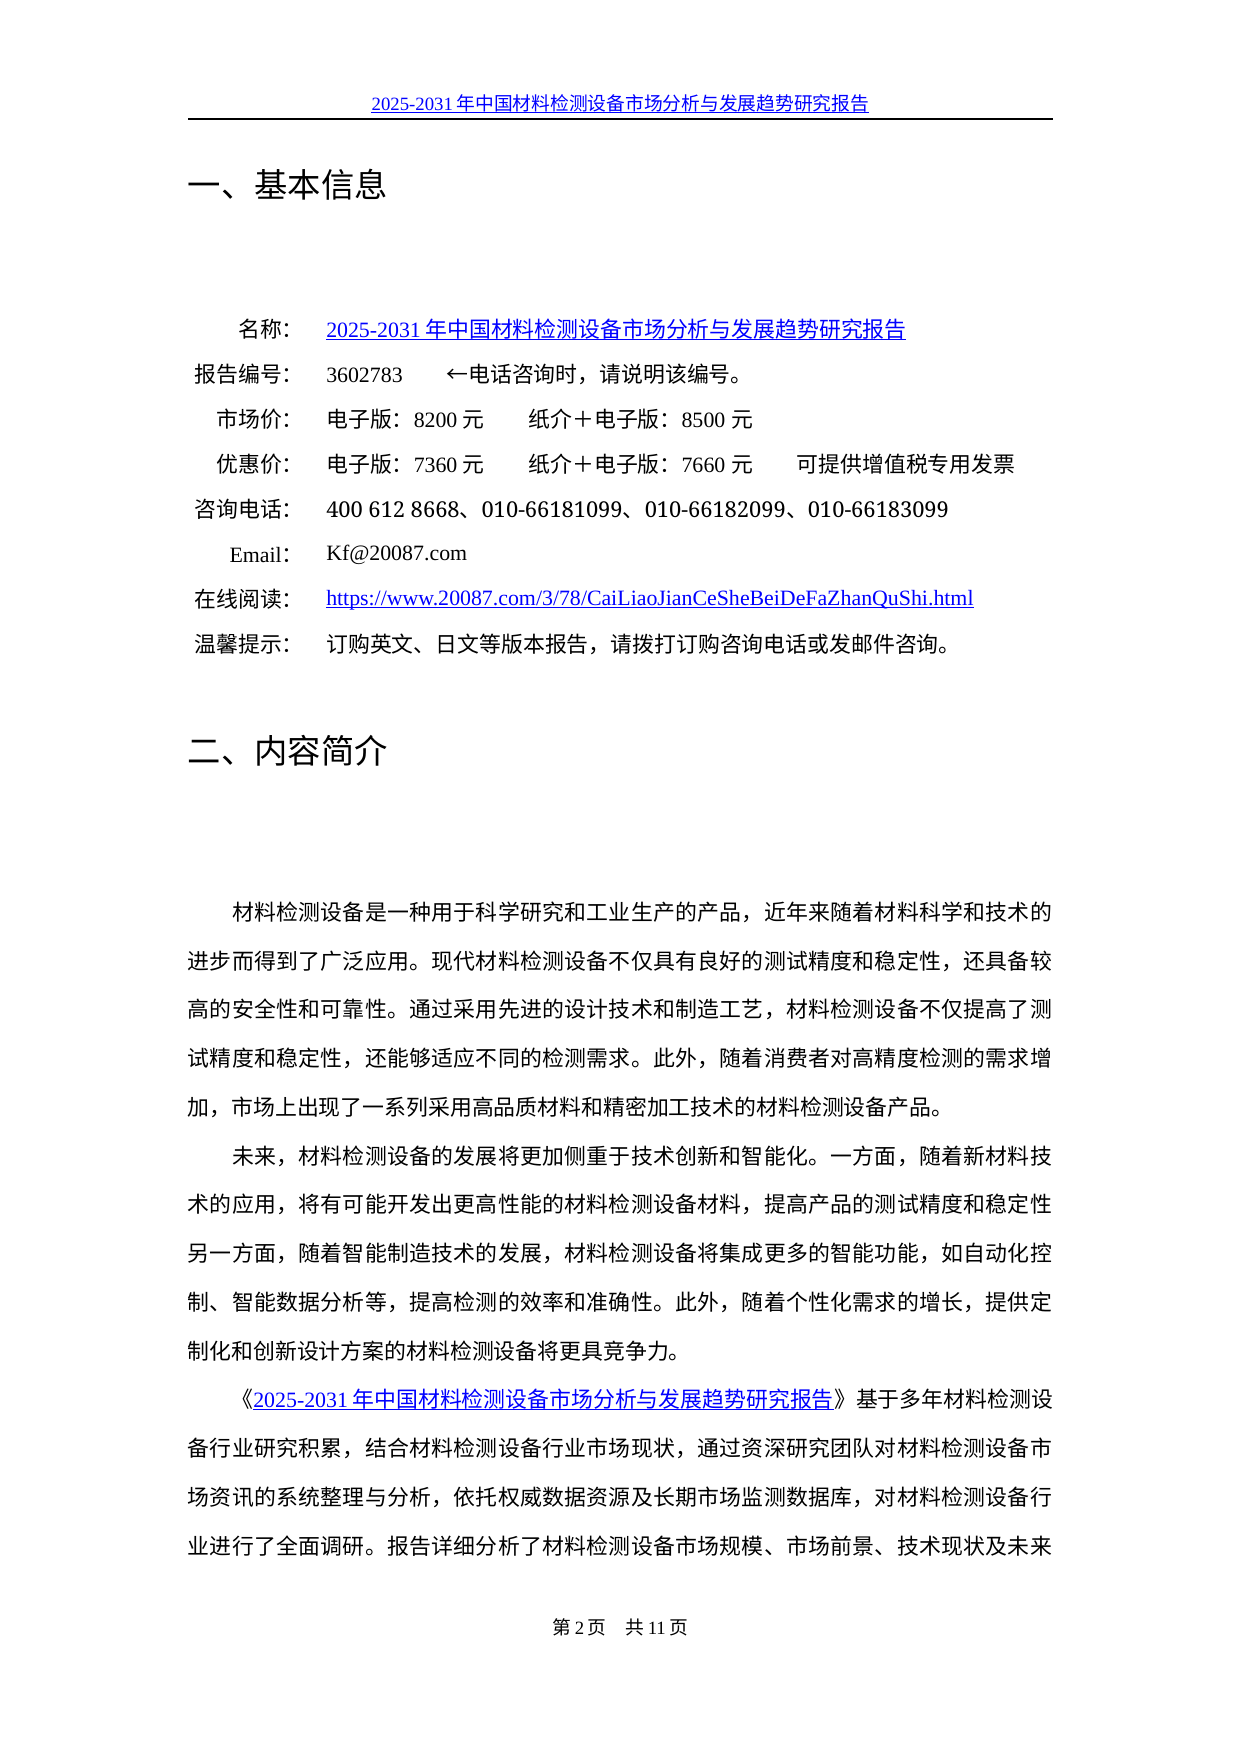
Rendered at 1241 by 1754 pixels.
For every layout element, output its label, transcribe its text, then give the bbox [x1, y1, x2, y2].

table_header 名称： [167, 312, 315, 357]
table_cell 电子版：8200 元 纸介＋电子版：8500 元 [315, 402, 1073, 447]
table_header 2025-2031年中国材料检测设备市场分析与发展趋势研究报告 [315, 312, 1073, 357]
table_cell 报告编号： [167, 357, 315, 402]
table_cell 在线阅读： [167, 582, 315, 627]
table_cell 电子版：7360 元 纸介＋电子版：7660 元 可提供增值税专用发票 [315, 447, 1073, 492]
table_cell 温馨提示： [167, 627, 315, 672]
table_cell 3602783 ←电话咨询时，请说明该编号。 [315, 357, 1073, 402]
table_cell 订购英文、日文等版本报告，请拨打订购咨询电话或发邮件咨询。 [315, 627, 1073, 672]
table_cell 400 612 8668、010-66181099、010-66182099、010-66183099 [315, 492, 1073, 537]
title 一、基本信息 [187, 150, 1053, 215]
table_cell 市场价： [167, 402, 315, 447]
table_cell Kf@20087.com [315, 537, 1073, 582]
table_cell 优惠价： [167, 447, 315, 492]
table_cell [315, 582, 1073, 627]
table_cell 咨询电话： [167, 492, 315, 537]
table_cell Email： [167, 537, 315, 582]
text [187, 894, 1053, 1561]
title 二、内容简介 [187, 717, 1053, 782]
